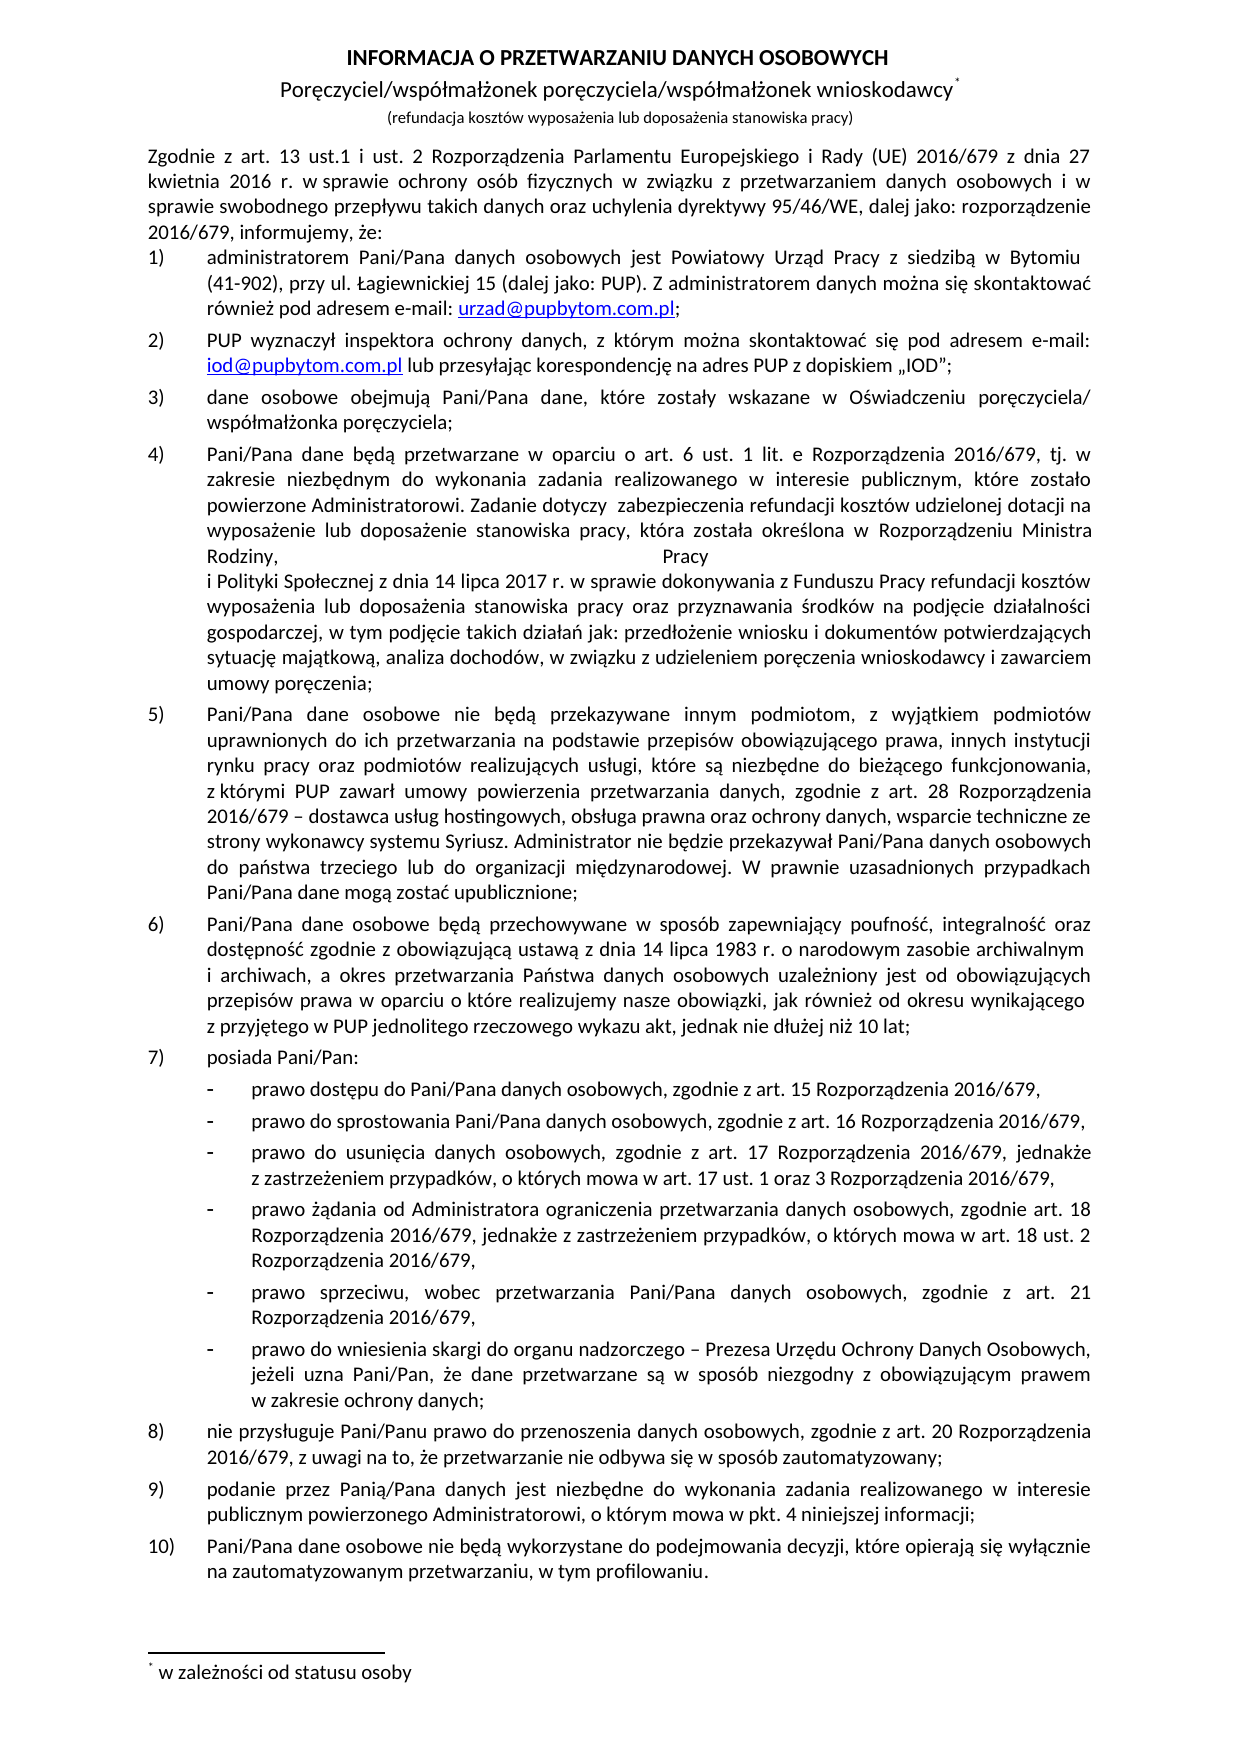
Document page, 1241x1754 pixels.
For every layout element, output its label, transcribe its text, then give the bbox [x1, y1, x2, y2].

list prawo żądania od Administratora ograniczenia przetwarzania danych osobowych, zgodnie art. 18 Rozporządzenia 2016/679, jednakże z zastrzeżeniem przypadków, o których mowa w art. 18 ust. 2 Rozporządzenia 2016/679, [207, 1197, 1093, 1273]
list podanie przez Panią/Pana danych jest niezbędne do wykonania zadania realizowanego w interesie publicznym powierzonego Administratorowi, o którym mowa w pkt. 4 niniejszej informacji; [148, 1476, 1093, 1527]
text INFORMACJA O PRZETWARZANIU DANYCH OSOBOWYCH Poręczyciel/współmałżonek poręczyciela/współmałżonek wnioskodawcy* [148, 43, 1093, 103]
list nie przysługuje Pani/Panu prawo do przenoszenia danych osobowych, zgodnie z art. 20 Rozporządzenia 2016/679, z uwagi na to, że przetwarzanie nie odbywa się w sposób zautomatyzowany; [148, 1419, 1093, 1469]
list PUP wyznaczył inspektora ochrony danych, z którym można skontaktować się pod adresem e-mail: iod@pupbytom.com.pl lub przesyłając korespondencję na adres PUP z dopiskiem „IOD”; [148, 327, 1093, 378]
list Pani/Pana dane osobowe nie będą wykorzystane do podejmowania decyzji, które opierają się wyłącznie na zautomatyzowanym przetwarzaniu, w tym profilowaniu. [148, 1533, 1093, 1584]
list Pani/Pana dane będą przetwarzane w oparciu o art. 6 ust. 1 lit. e Rozporządzenia 2016/679, tj. w zakresie niezbędnym do wykonania zadania realizowanego w interesie publicznym, które zostało powierzone Administratorowi. Zadanie dotyczy zabezpieczenia refundacji kosztów udzielonej dotacji na wyposażenie lub doposażenie stanowiska pracy, która została określona w Rozporządzeniu Ministra Rodziny, Pracy i Polityki Społecznej z dnia 14 lipca 2017 r. w sprawie dokonywania z Funduszu Pracy refundacji kosztów wyposażenia lub doposażenia stanowiska pracy oraz przyznawania środków na podjęcie działalności gospodarczej, w tym podjęcie takich działań jak: przedłożenie wniosku i dokumentów potwierdzających sytuację majątkową, analiza dochodów, w związku z udzieleniem poręczenia wnioskodawcy i zawarciem umowy poręczenia; [148, 441, 1093, 695]
list prawo do sprostowania Pani/Pana danych osobowych, zgodnie z art. 16 Rozporządzenia 2016/679, [207, 1108, 1093, 1133]
list dane osobowe obejmują Pani/Pana dane, które zostały wskazane w Oświadczeniu poręczyciela/ współmałżonka poręczyciela; [148, 384, 1093, 435]
text Zgodnie z art. 13 ust.1 i ust. 2 Rozporządzenia Parlamentu Europejskiego i Rady (UE) 2016/679 z dnia 27 kwietnia 2016 r. w sprawie ochrony osób fizycznych w związku z przetwarzaniem danych osobowych i w sprawie swobodnego przepływu takich danych oraz uchylenia dyrektywy 95/46/WE, dalej jako: rozporządzenie 2016/679, informujemy, że: [148, 143, 1093, 244]
list prawo dostępu do Pani/Pana danych osobowych, zgodnie z art. 15 Rozporządzenia 2016/679, [207, 1076, 1093, 1102]
list prawo do usunięcia danych osobowych, zgodnie z art. 17 Rozporządzenia 2016/679, jednakże z zastrzeżeniem przypadków, o których mowa w art. 17 ust. 1 oraz 3 Rozporządzenia 2016/679, [207, 1139, 1093, 1190]
list prawo sprzeciwu, wobec przetwarzania Pani/Pana danych osobowych, zgodnie z art. 21 Rozporządzenia 2016/679, [207, 1279, 1093, 1330]
list Pani/Pana dane osobowe będą przechowywane w sposób zapewniający poufność, integralność oraz dostępność zgodnie z obowiązującą ustawą z dnia 14 lipca 1983 r. o narodowym zasobie archiwalnym i archiwach, a okres przetwarzania Państwa danych osobowych uzależniony jest od obowiązujących przepisów prawa w oparciu o które realizujemy nasze obowiązki, jak również od okresu wynikającego z przyjętego w PUP jednolitego rzeczowego wykazu akt, jednak nie dłużej niż 10 lat; [148, 911, 1093, 1038]
list posiada Pani/Pan: [148, 1044, 1093, 1070]
list Pani/Pana dane osobowe nie będą przekazywane innym podmiotom, z wyjątkiem podmiotów uprawnionych do ich przetwarzania na podstawie przepisów obowiązującego prawa, innych instytucji rynku pracy oraz podmiotów realizujących usługi, które są niezbędne do bieżącego funkcjonowania, z którymi PUP zawarł umowy powierzenia przetwarzania danych, zgodnie z art. 28 Rozporządzenia 2016/679 – dostawca usług hostingowych, obsługa prawna oraz ochrony danych, wsparcie techniczne ze strony wykonawcy systemu Syriusz. Administrator nie będzie przekazywał Pani/Pana danych osobowych do państwa trzeciego lub do organizacji międzynarodowej. W prawnie uzasadnionych przypadkach Pani/Pana dane mogą zostać upublicznione; [148, 702, 1093, 905]
list prawo do wniesienia skargi do organu nadzorczego – Prezesa Urzędu Ochrony Danych Osobowych, jeżeli uzna Pani/Pan, że dane przetwarzane są w sposób niezgodny z obowiązującym prawem w zakresie ochrony danych; [207, 1336, 1093, 1412]
list administratorem Pani/Pana danych osobowych jest Powiatowy Urząd Pracy z siedzibą w Bytomiu (41-902), przy ul. Łagiewnickiej 15 (dalej jako: PUP). Z administratorem danych można się skontaktować również pod adresem e-mail: urzad@pupbytom.com.pl; [148, 244, 1093, 321]
text (refundacja kosztów wyposażenia lub doposażenia stanowiska pracy) [148, 107, 1093, 127]
